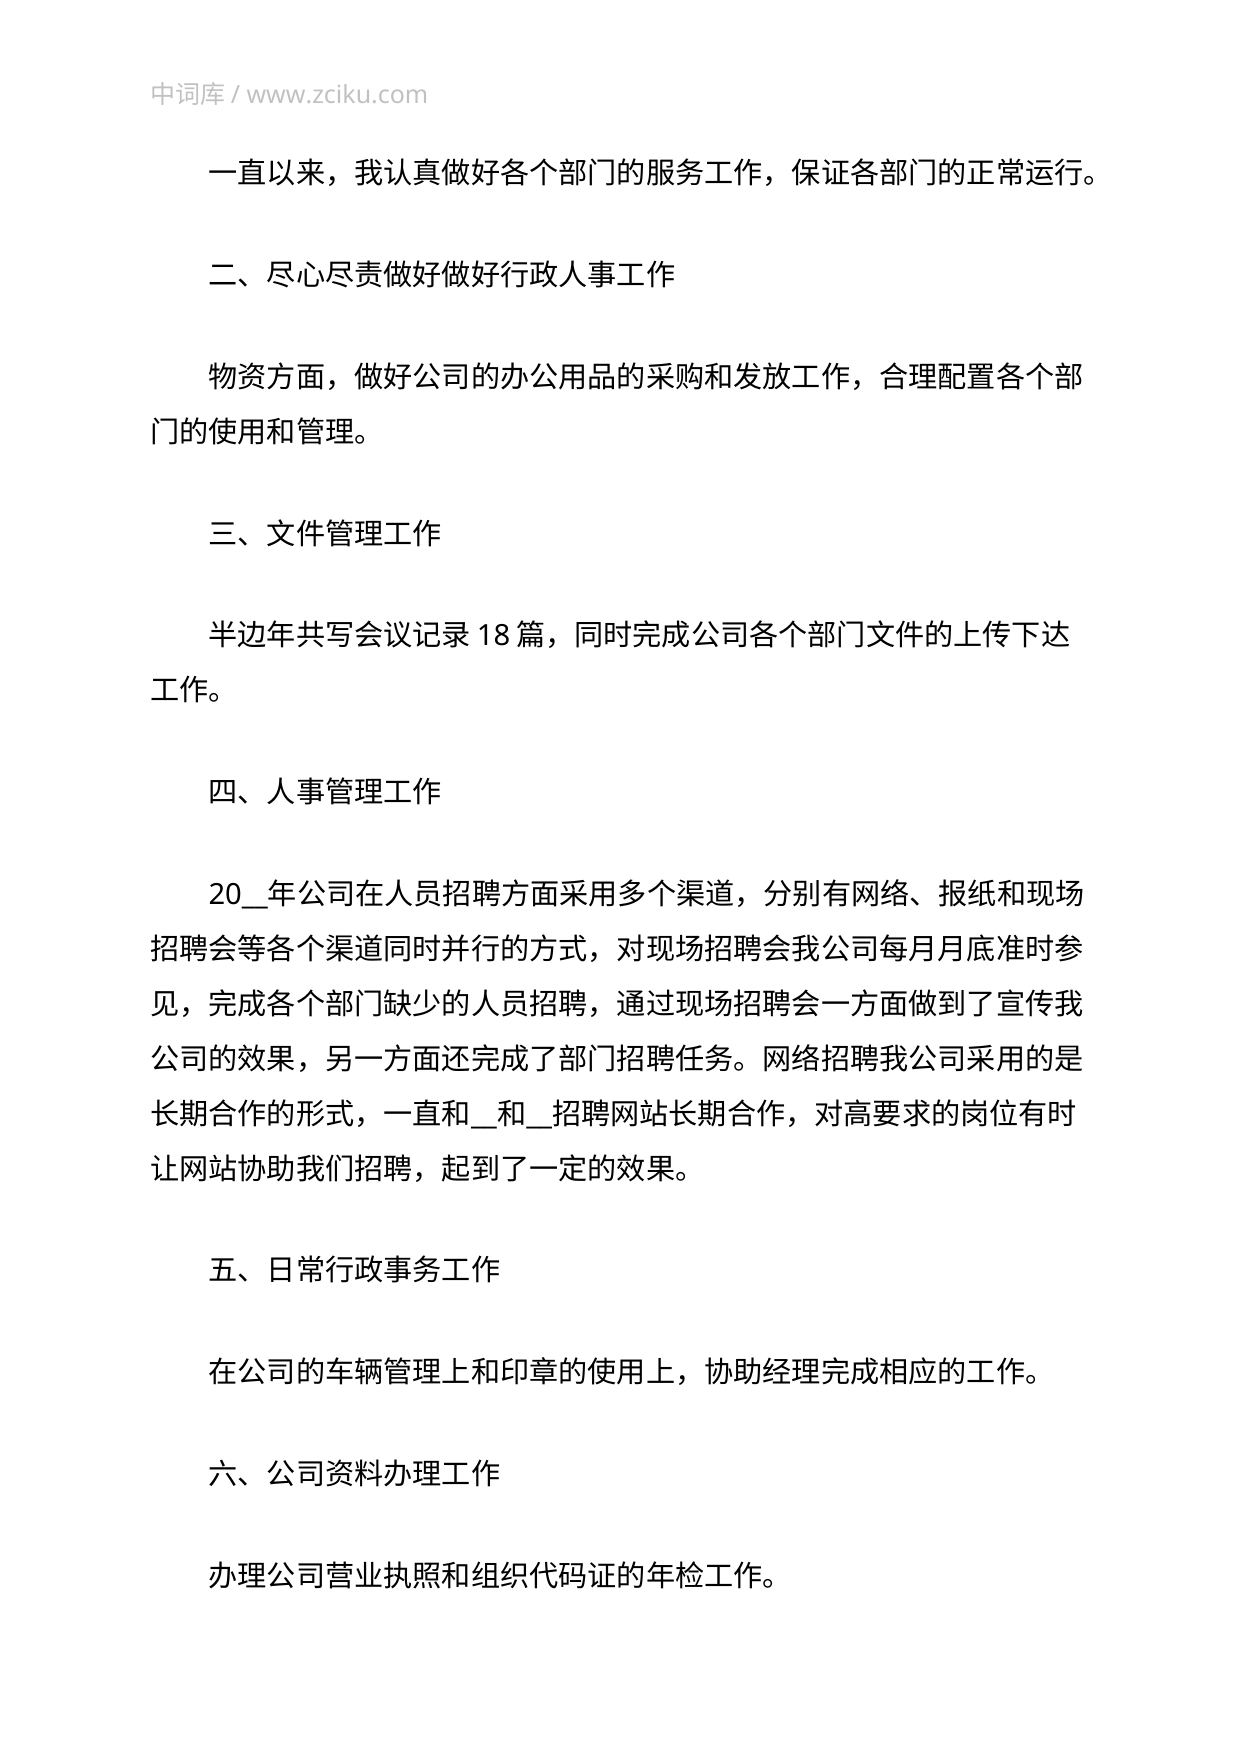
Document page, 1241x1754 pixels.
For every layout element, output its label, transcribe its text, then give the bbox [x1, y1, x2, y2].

text 物资方面，做好公司的办公用品的采购和发放工作，合理配置各个部门的使用和管理。 [150, 353, 1090, 451]
text 在公司的车辆管理上和印章的使用上，协助经理完成相应的工作。 [150, 1349, 1090, 1391]
text 二、尽心尽责做好做好行政人事工作 [150, 252, 1090, 294]
text 半边年共写会议记录18篇，同时完成公司各个部门文件的上传下达工作。 [150, 612, 1090, 709]
text 五、日常行政事务工作 [150, 1247, 1090, 1289]
text 四、人事管理工作 [150, 769, 1090, 811]
text 一直以来，我认真做好各个部门的服务工作，保证各部门的正常运行。 [150, 150, 1090, 192]
text 三、文件管理工作 [150, 510, 1090, 552]
text 办理公司营业执照和组织代码证的年检工作。 [150, 1552, 1090, 1594]
text 20__年公司在人员招聘方面采用多个渠道，分别有网络、报纸和现场招聘会等各个渠道同时并行的方式，对现场招聘会我公司每月月底准时参见，完成各个部门缺少的人员招聘，通过现场招聘会一方面做到了宣传我公司的效果，另一方面还完成了部门招聘任务。网络招聘我公司采用的是长期合作的形式，一直和__和__招聘网站长期合作，对高要求的岗位有时让网站协助我们招聘，起到了一定的效果。 [150, 871, 1090, 1187]
text 六、公司资料办理工作 [150, 1451, 1090, 1493]
